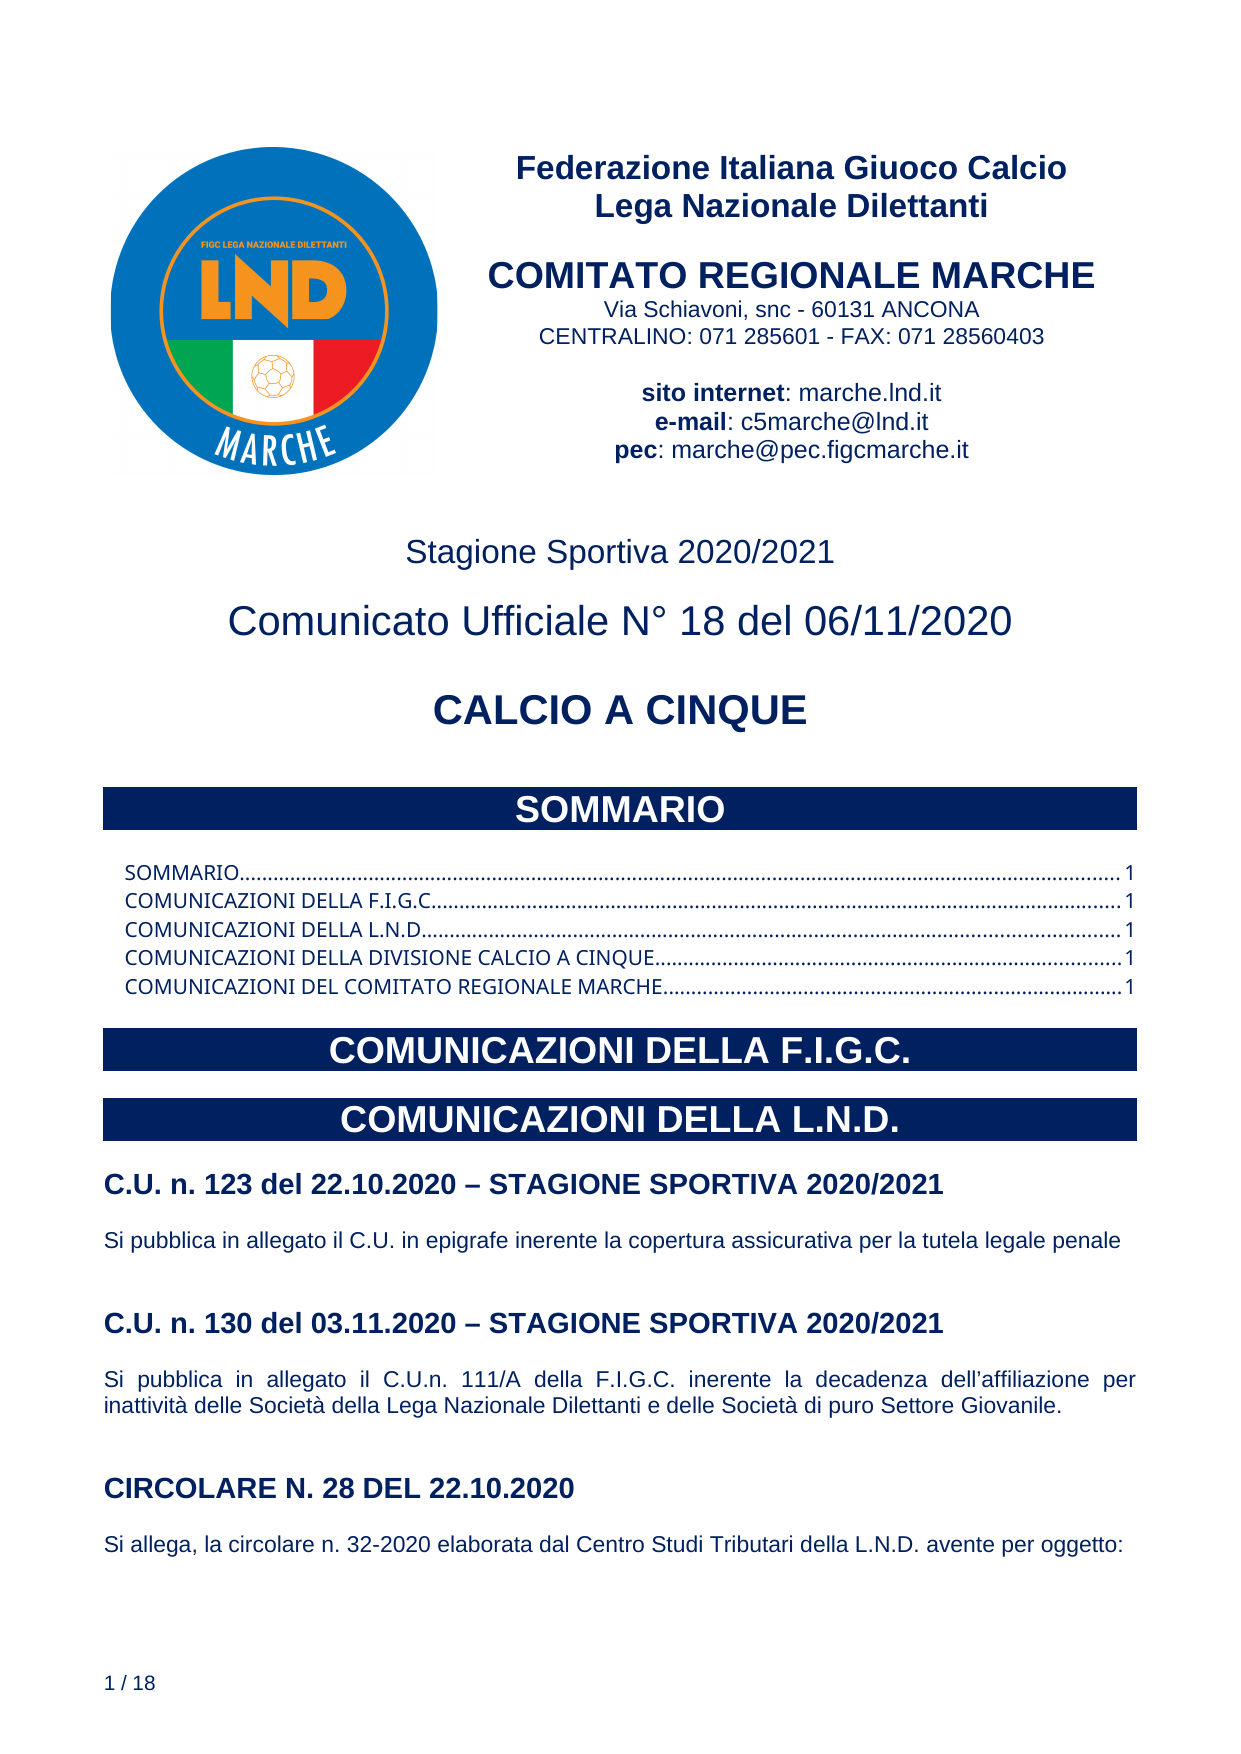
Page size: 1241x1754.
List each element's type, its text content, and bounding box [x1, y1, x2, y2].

text COMUNICAZIONI DELLA L.N.D. [103, 1098, 1137, 1141]
text Si pubblica in allegato il C.U. in epigrafe inerente la copertura assicurativa per la tutela legale penale [103, 1227, 1137, 1253]
text CIRCOLARE N. 28 DEL 22.10.2020 [103, 1471, 1137, 1505]
text C.U. n. 123 del 22.10.2020 – STAGIONE SPORTIVA 2020/2021 [103, 1167, 1137, 1201]
text CALCIO A CINQUE [103, 686, 1137, 733]
text COMUNICAZIONI DEL COMITATO REGIONALE MARCHE 1 [124, 972, 1137, 1000]
picture [110, 147, 438, 475]
table_header [104, 148, 446, 493]
text COMUNICAZIONI DELLA DIVISIONE CALCIO A CINQUE 1 [124, 943, 1137, 972]
table_cell Stagione Sportiva 2020/2021 Comunicato Ufficiale N° 18 del 06/11/2020 [104, 494, 1137, 644]
text Si allega, la circolare n. 32-2020 elaborata dal Centro Studi Tributari della L.N.D. avente per oggetto: [103, 1531, 1137, 1558]
text COMUNICAZIONI DELLA F.I.G.C. 1 [124, 886, 1137, 915]
text COMUNICAZIONI DELLA F.I.G.C. [103, 1028, 1137, 1071]
text SOMMARIO 1 [124, 858, 1137, 886]
text SOMMARIO [103, 787, 1137, 830]
text Si pubblica in allegato il C.U.n. 111/A della F.I.G.C. inerente la decadenza dell’affiliazione per inattività delle Società della Lega Nazionale Dilettanti e delle Società di puro Settore Giovanile. [103, 1366, 1137, 1419]
text C.U. n. 130 del 03.11.2020 – STAGIONE SPORTIVA 2020/2021 [103, 1306, 1137, 1340]
text COMUNICAZIONI DELLA L.N.D. 1 [124, 915, 1137, 943]
table_header Federazione Italiana Giuoco Calcio Lega Nazionale Dilettanti COMITATO REGIONALE MARCHE Via Schiavoni, snc - 60131 ANCONA CENTRALINO: 071 285601 - FAX: 071 28560403 sito internet: marche.lnd.it e-mail: c5marche@lnd.it pec: marche@pec.figcmarche.it [446, 148, 1137, 493]
